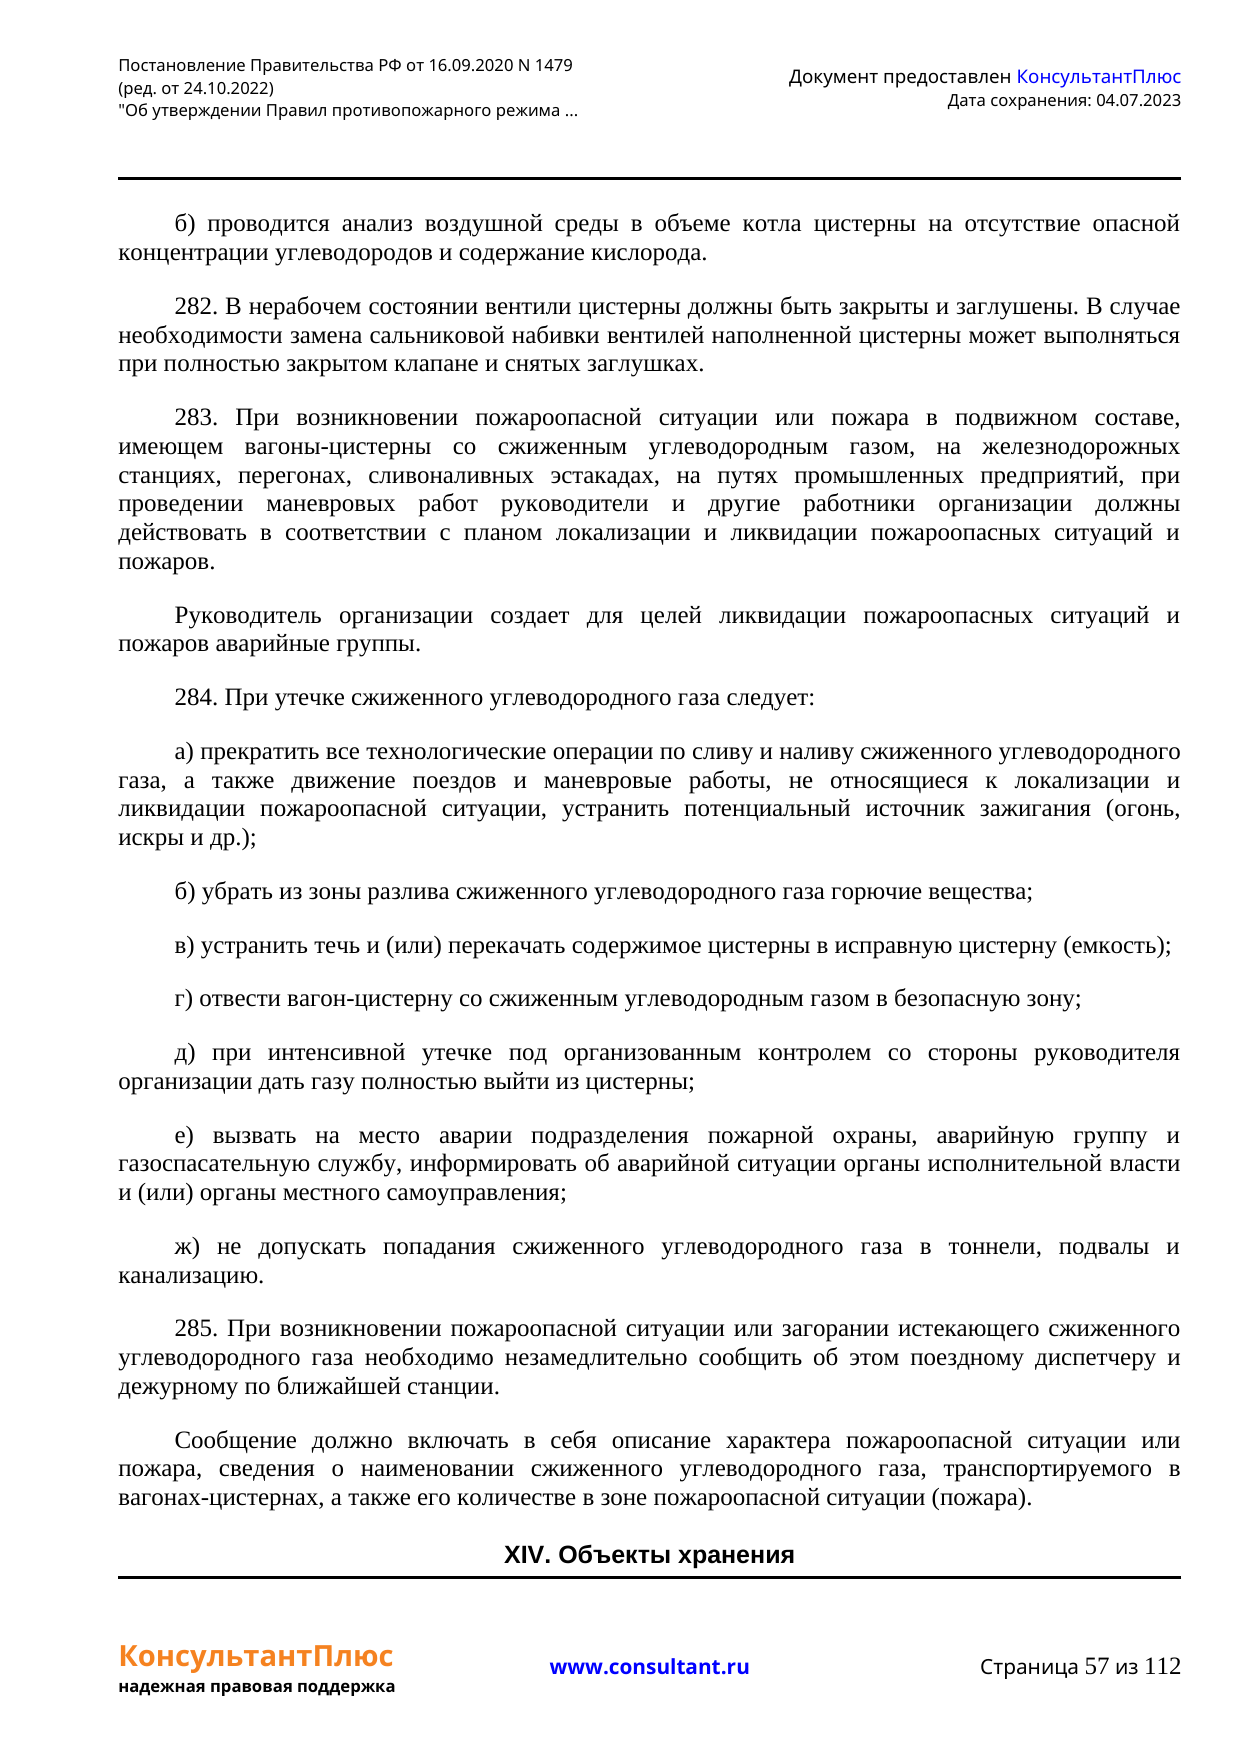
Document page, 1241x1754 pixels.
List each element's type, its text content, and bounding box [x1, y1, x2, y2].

text в) устранить течь и (или) перекачать содержимое цистерны в исправную цистерну (емкость); [118, 930, 1181, 958]
text 284. При утечке сжиженного углеводородного газа следует: [118, 682, 1181, 711]
text Сообщение должно включать в себя описание характера пожароопасной ситуации или пожара, сведения о наименовании сжиженного углеводородного газа, транспортируемого в вагонах-цистернах, а также его количестве в зоне пожароопасной ситуации (пожара). [118, 1425, 1181, 1511]
title XIV. Объекты хранения [118, 1540, 1181, 1568]
text 282. В нерабочем состоянии вентили цистерны должны быть закрыты и заглушены. В случае необходимости замена сальниковой набивки вентилей наполненной цистерны может выполняться при полностью закрытом клапане и снятых заглушках. [118, 291, 1181, 377]
text Руководитель организации создает для целей ликвидации пожароопасных ситуаций и пожаров аварийные группы. [118, 600, 1181, 657]
text 285. При возникновении пожароопасной ситуации или загорании истекающего сжиженного углеводородного газа необходимо незамедлительно сообщить об этом поездному диспетчеру и дежурному по ближайшей станции. [118, 1313, 1181, 1400]
text б) проводится анализ воздушной среды в объеме котла цистерны на отсутствие опасной концентрации углеводородов и содержание кислорода. [118, 208, 1181, 266]
text 283. При возникновении пожароопасной ситуации или пожара в подвижном составе, имеющем вагоны-цистерны со сжиженным углеводородным газом, на железнодорожных станциях, перегонах, сливоналивных эстакадах, на путях промышленных предприятий, при проведении маневровых работ руководители и другие работники организации должны действовать в соответствии с планом локализации и ликвидации пожароопасных ситуаций и пожаров. [118, 402, 1181, 575]
text б) убрать из зоны разлива сжиженного углеводородного газа горючие вещества; [118, 876, 1181, 905]
text г) отвести вагон-цистерну со сжиженным углеводородным газом в безопасную зону; [118, 983, 1181, 1012]
text ж) не допускать попадания сжиженного углеводородного газа в тоннели, подвалы и канализацию. [118, 1231, 1181, 1288]
text а) прекратить все технологические операции по сливу и наливу сжиженного углеводородного газа, а также движение поездов и маневровые работы, не относящиеся к локализации и ликвидации пожароопасной ситуации, устранить потенциальный источник зажигания (огонь, искры и др.); [118, 736, 1181, 851]
text д) при интенсивной утечке под организованным контролем со стороны руководителя организации дать газу полностью выйти из цистерны; [118, 1037, 1181, 1095]
text е) вызвать на место аварии подразделения пожарной охраны, аварийную группу и газоспасательную службу, информировать об аварийной ситуации органы исполнительной власти и (или) органы местного самоуправления; [118, 1120, 1181, 1206]
